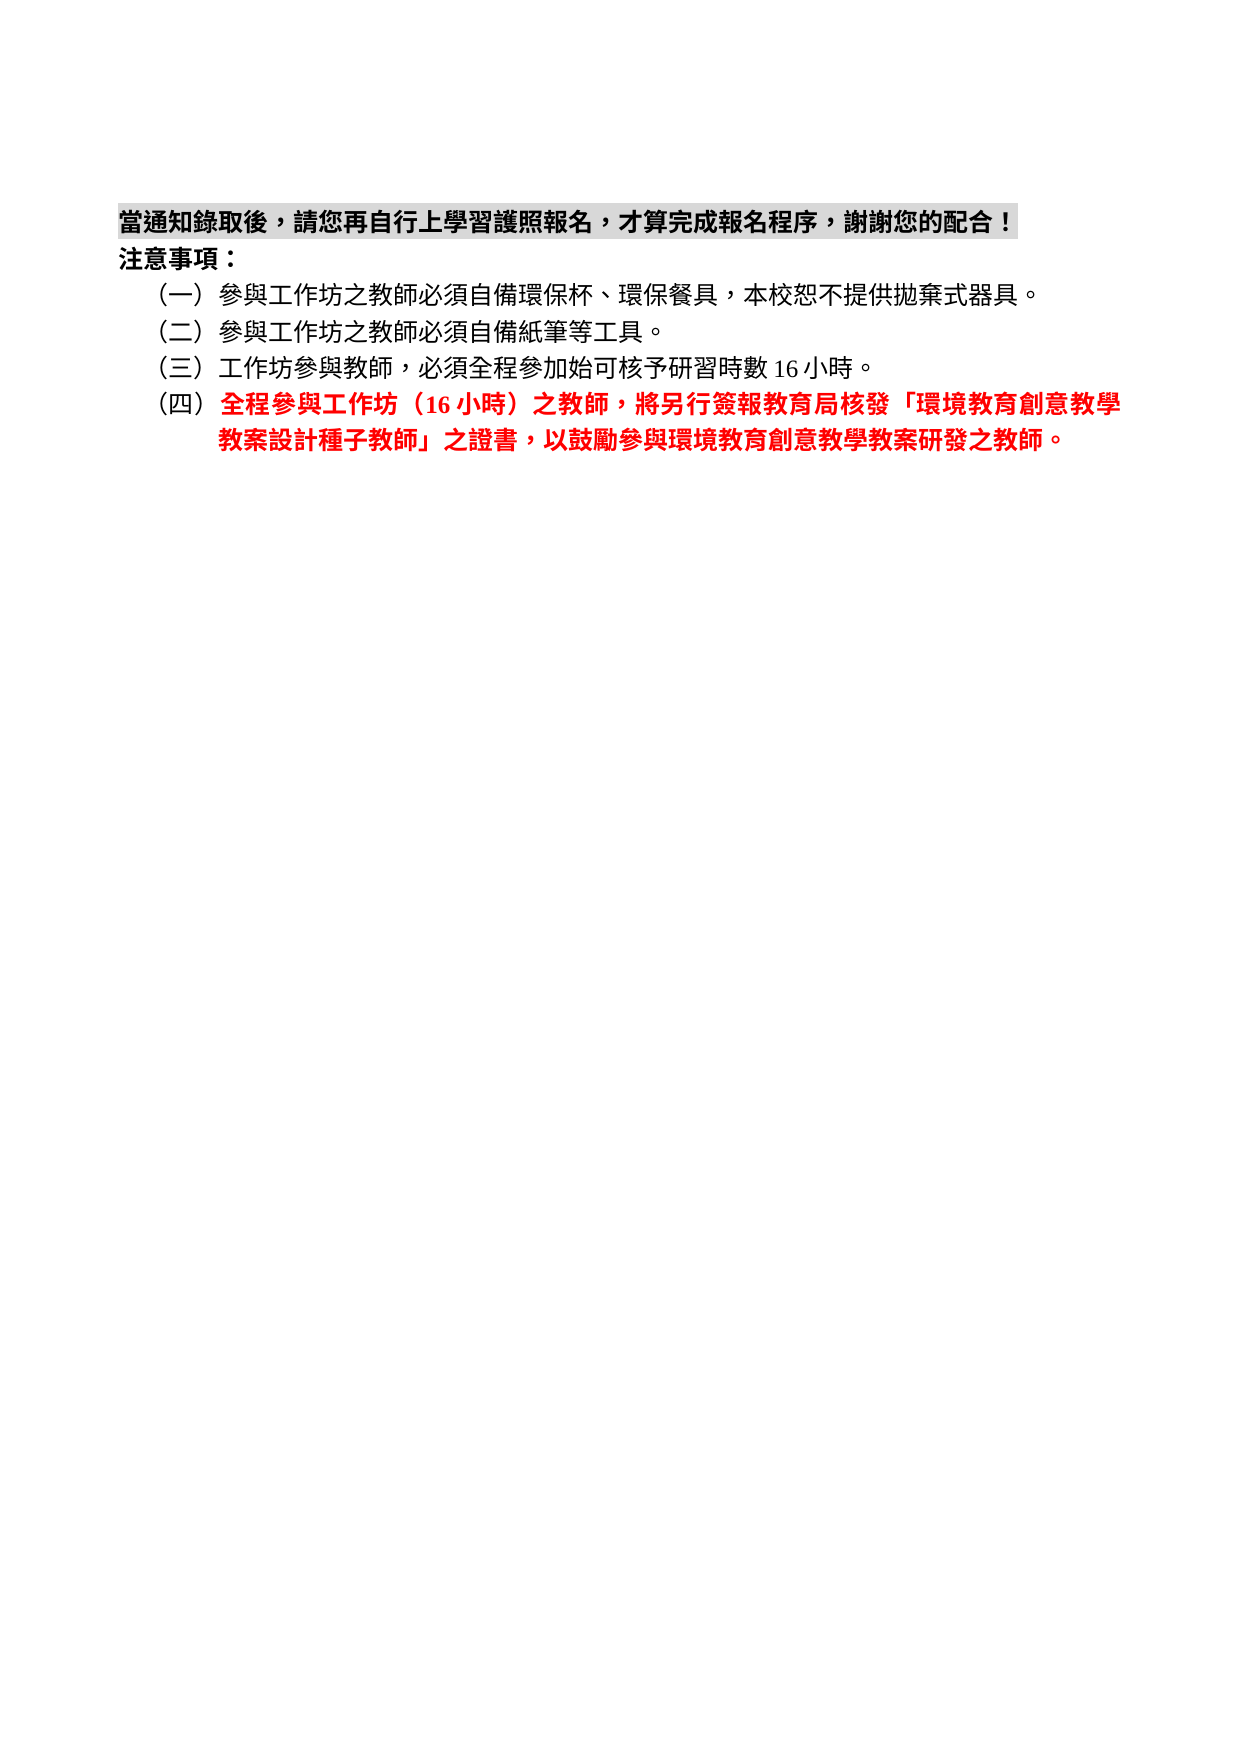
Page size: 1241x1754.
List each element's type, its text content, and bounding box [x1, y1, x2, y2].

text （三）工作坊參與教師，必須全程參加始可核予研習時數16小時。 [118, 348, 1122, 384]
text 當通知錄取後，請您再自行上學習護照報名，才算完成報名程序，謝謝您的配合！ [118, 202, 1122, 239]
text （四）全程參與工作坊（16小時）之教師，將另行簽報教育局核發「環境教育創意教學教案設計種子教師」之證書，以鼓勵參與環境教育創意教學教案研發之教師。 [143, 384, 1122, 457]
text 注意事項： [118, 239, 1122, 276]
text （一）參與工作坊之教師必須自備環保杯、環保餐具，本校恕不提供拋棄式器具。 [118, 276, 1122, 312]
text （二）參與工作坊之教師必須自備紙筆等工具。 [118, 312, 1122, 348]
